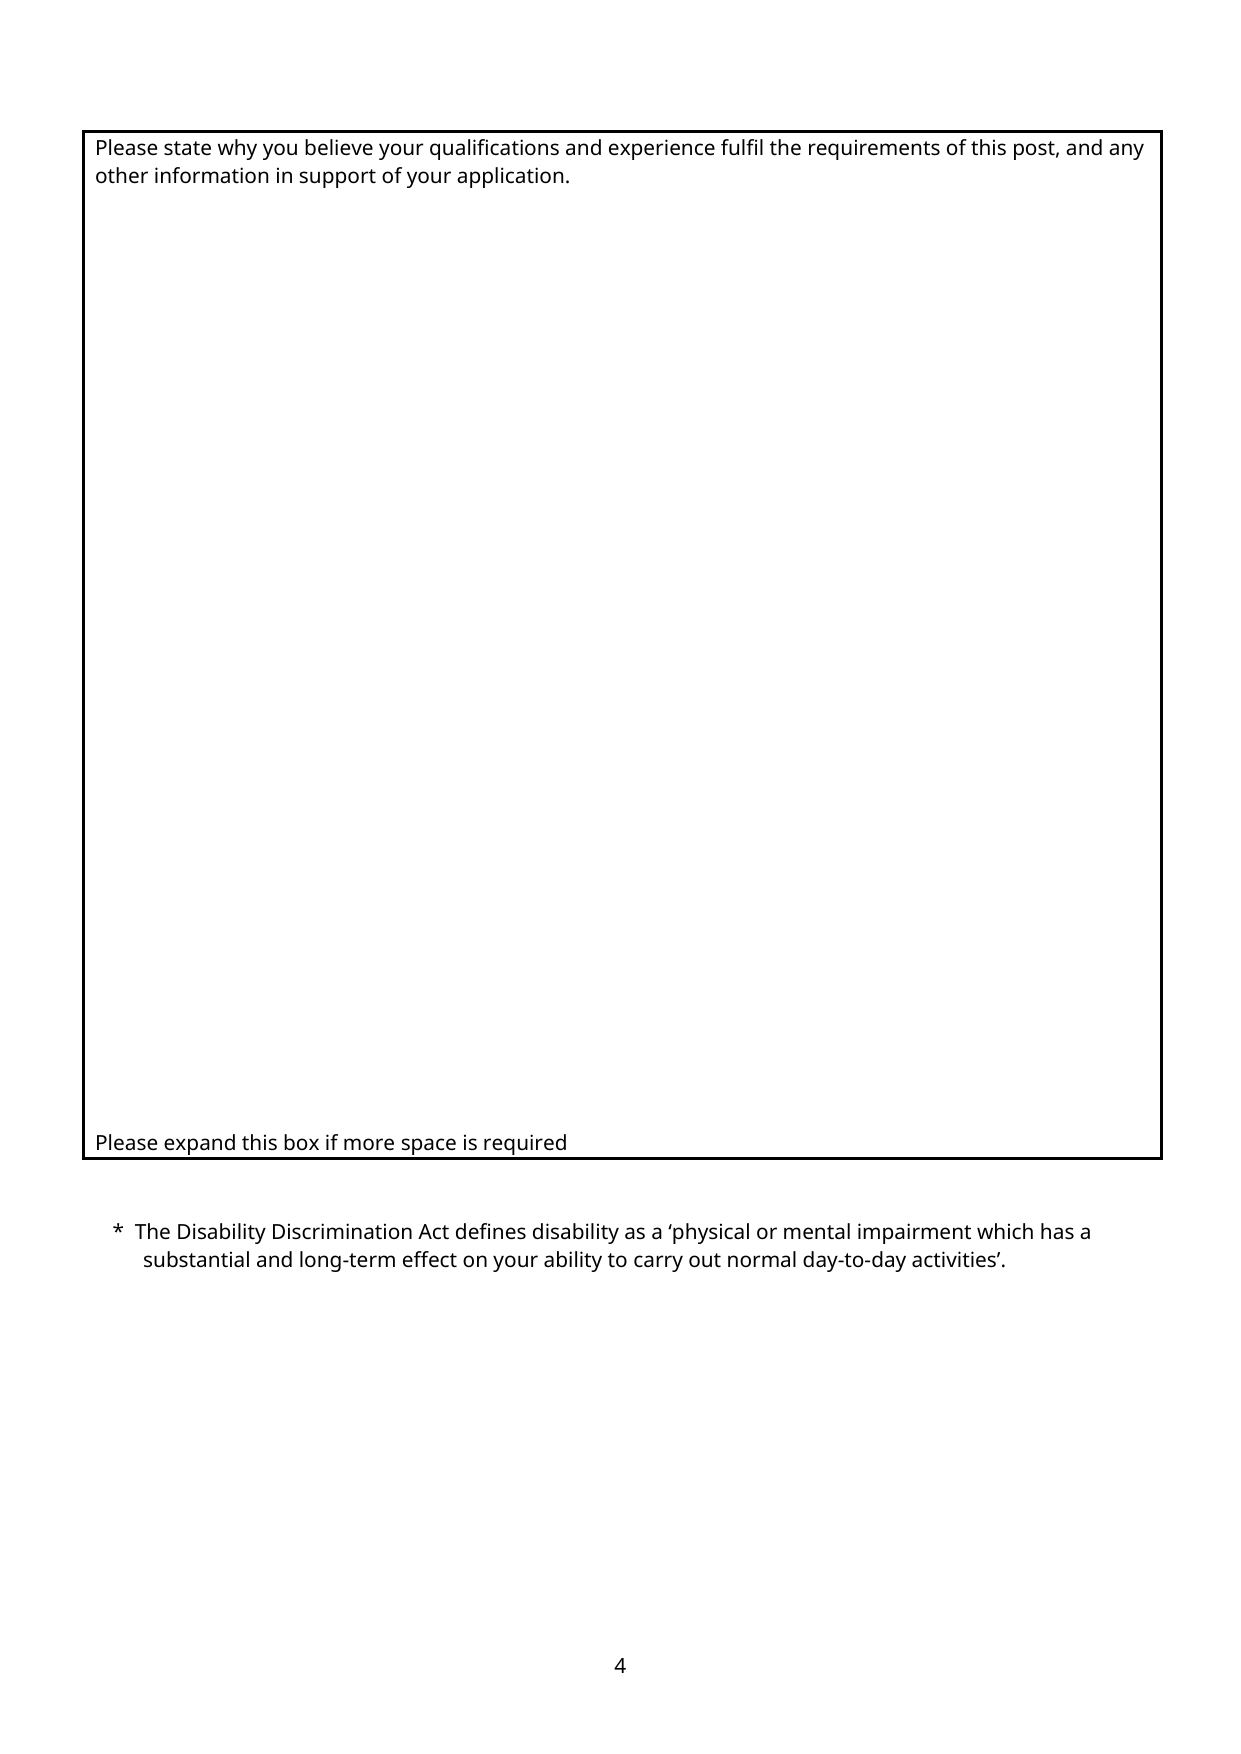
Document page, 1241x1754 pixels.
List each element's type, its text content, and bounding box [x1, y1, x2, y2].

table_cell Please state why you believe your qualifications and experience fulfil the requirements of this post, and any other information in support of your application. Please expand this box if more space is required [85, 133, 1160, 1157]
text * The Disability Discrimination Act defines disability as a ‘physical or mental impairment which has a substantial and long-term effect on your ability to carry out normal day-to-day activities’. [112, 1217, 1125, 1274]
